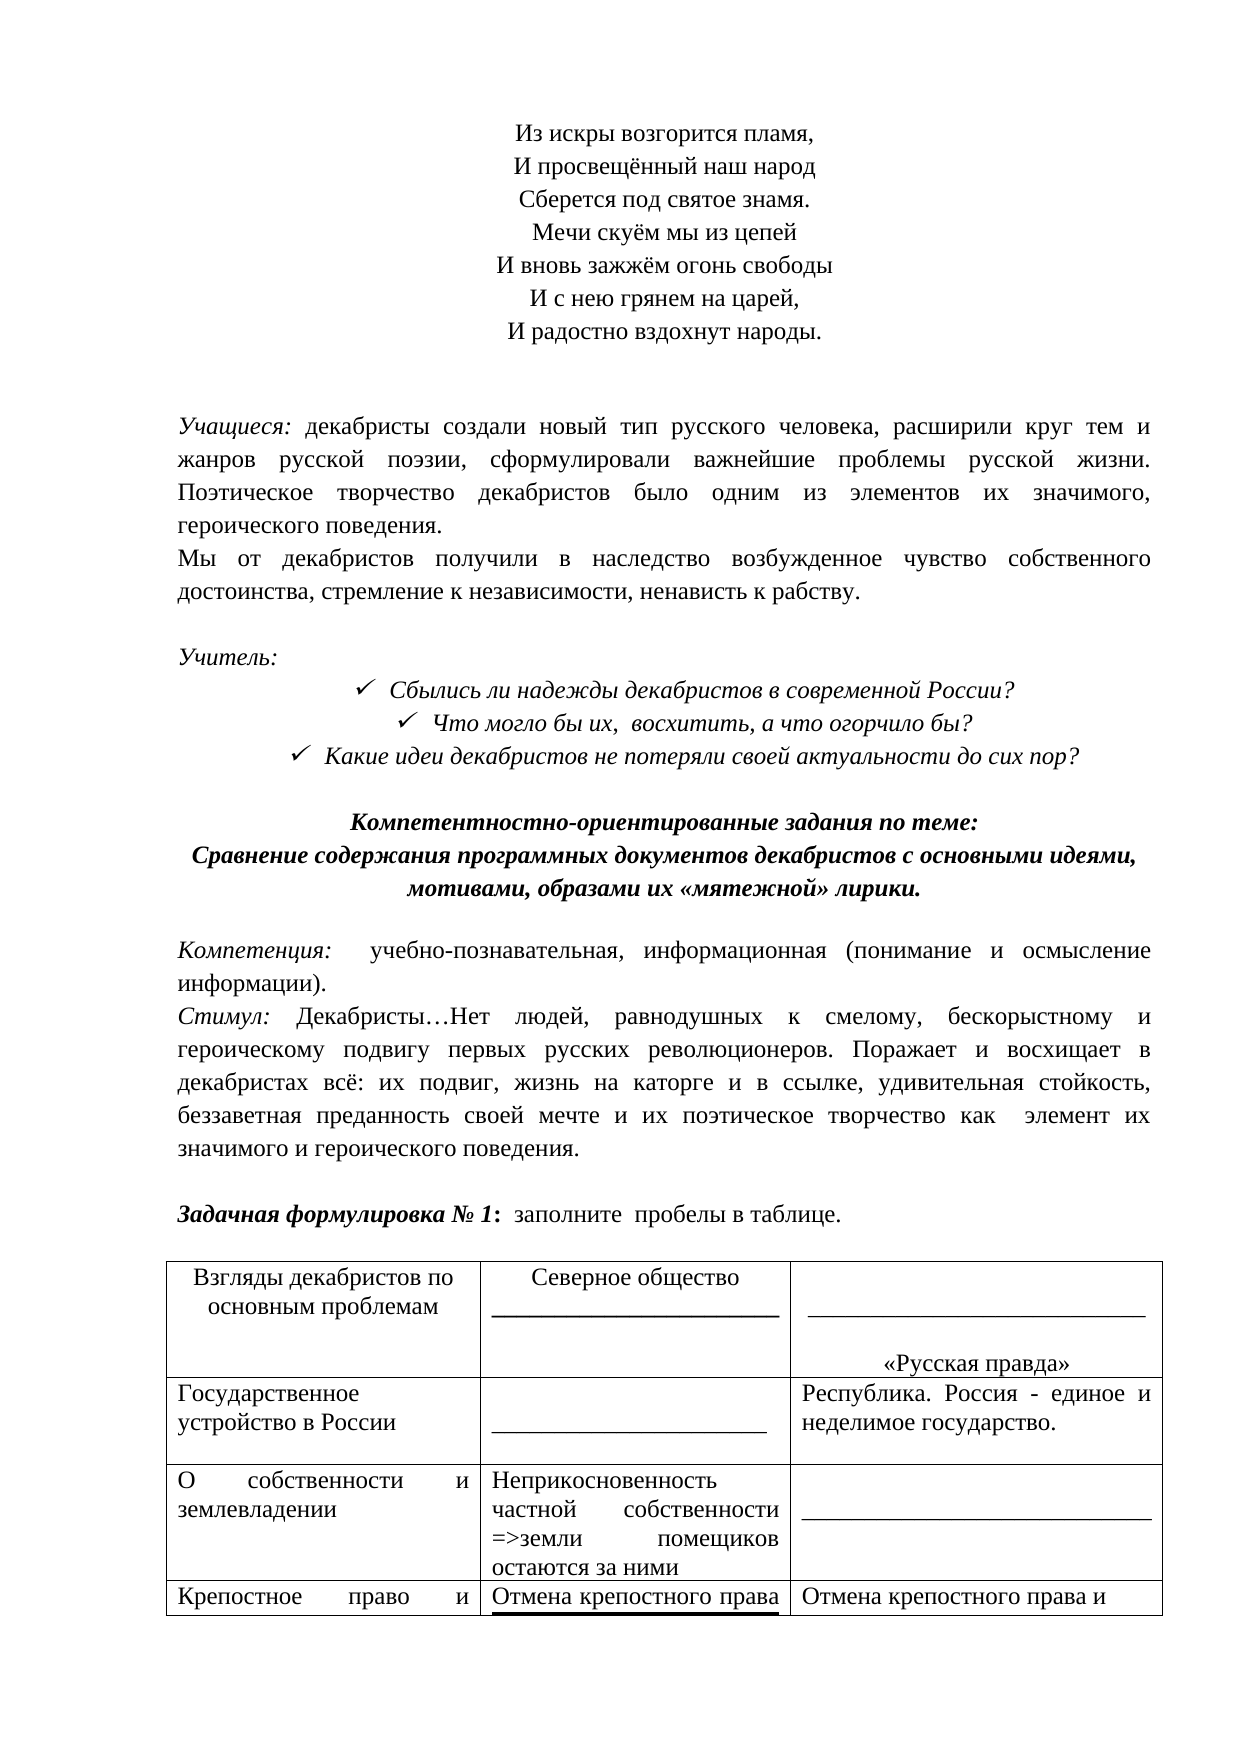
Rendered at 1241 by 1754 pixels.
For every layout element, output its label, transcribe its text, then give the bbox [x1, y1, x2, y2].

table_cell Государственное устройство в России [167, 1378, 480, 1464]
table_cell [167, 1581, 480, 1615]
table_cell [791, 1581, 1162, 1615]
table_header Северное общество _______________________ [481, 1262, 790, 1377]
text Задачная формулировка № 1: заполните пробелы в таблице. [177, 1199, 1152, 1228]
text И радостно вздохнут народы. [177, 316, 1152, 345]
text И вновь зажжём огонь свободы [177, 250, 1152, 279]
table_cell Неприкосновенность частной собственности =>земли помещиков остаются за ними [481, 1465, 790, 1580]
table_cell Республика. Россия - единое и неделимое государство. [791, 1378, 1162, 1464]
list Какие идеи декабристов не потеряли своей актуальности до сих пор? [215, 741, 1152, 770]
text Мы от декабристов получили в наследство возбужденное чувство собственного достоинства, стремление к независимости, ненависть к рабству. [177, 543, 1152, 605]
table_header Взгляды декабристов по основным проблемам [167, 1262, 480, 1377]
table_cell ______________________ [481, 1378, 790, 1464]
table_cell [481, 1581, 790, 1615]
text Из искры возгорится пламя, [177, 118, 1152, 147]
text Учитель: [177, 642, 1152, 671]
table_cell О собственности и землевладении [167, 1465, 480, 1580]
table_cell ____________________________ [791, 1465, 1162, 1580]
text Сберется под святое знамя. [177, 184, 1152, 213]
text Учащиеся: декабристы создали новый тип русского человека, расширили круг тем и жанров русской поэзии, сформулировали важнейшие проблемы русской жизни. Поэтическое творчество декабристов было одним из элементов их значимого, героического поведения. [177, 411, 1152, 539]
text Сравнение содержания программных документов декабристов с основными идеями, мотивами, образами их «мятежной» лирики. [177, 840, 1152, 902]
text Компетентностно-ориентированные задания по теме: [177, 807, 1152, 836]
text Мечи скуём мы из цепей [177, 217, 1152, 246]
text И с нею грянем на царей, [177, 283, 1152, 312]
text Стимул: Декабристы…Нет людей, равнодушных к смелому, бескорыстному и героическому подвигу первых русских революционеров. Поражает и восхищает в декабристах всё: их подвиг, жизнь на каторге и в ссылке, удивительная стойкость, беззаветная преданность своей мечте и их поэтическое творчество как элемент их значимого и героического поведения. [177, 1001, 1152, 1162]
text Компетенция: учебно-познавательная, информационная (понимание и осмысление информации). [177, 935, 1152, 997]
text И просвещённый наш народ [177, 151, 1152, 180]
table_header ___________________________ «Русская правда» [791, 1262, 1162, 1377]
list Что могло бы их, восхитить, а что огорчило бы? [215, 708, 1152, 737]
list Сбылись ли надежды декабристов в современной России? [215, 675, 1152, 704]
